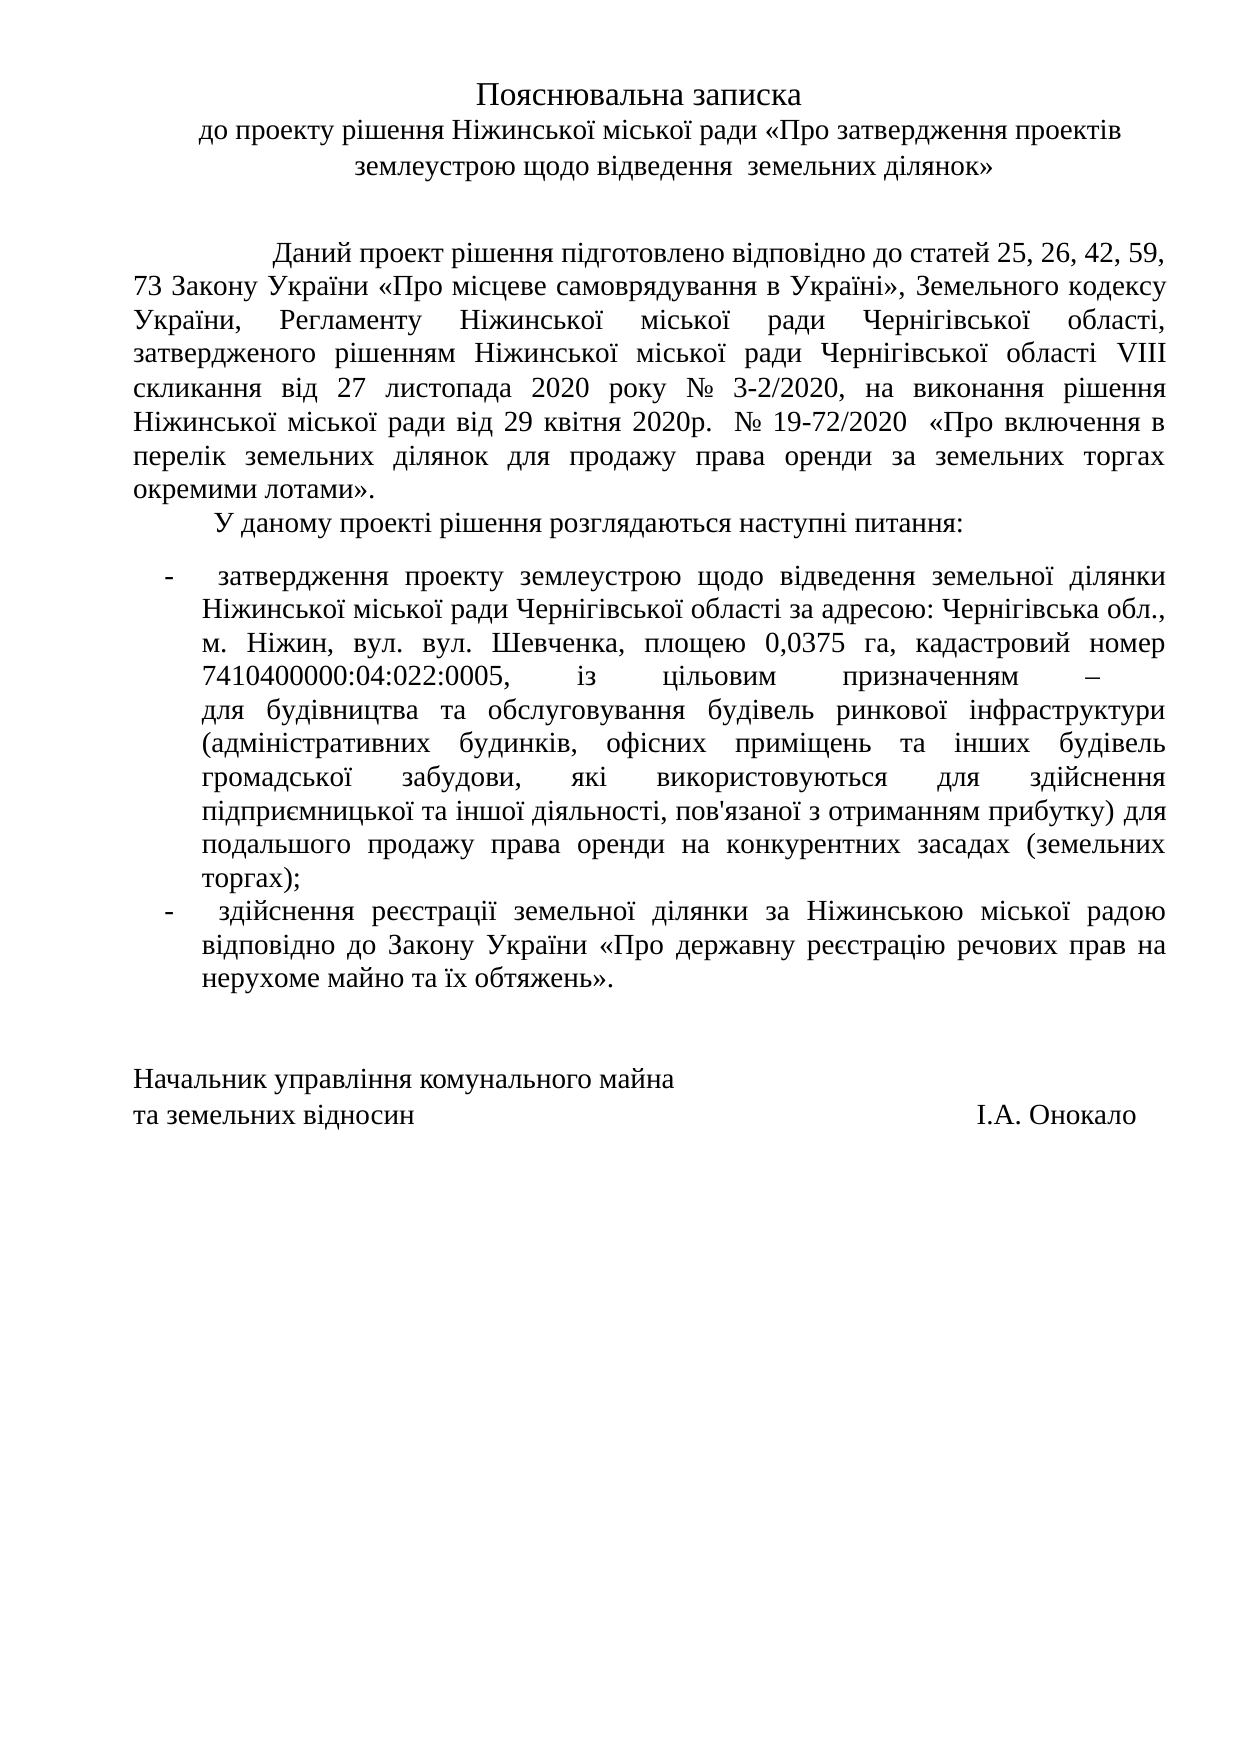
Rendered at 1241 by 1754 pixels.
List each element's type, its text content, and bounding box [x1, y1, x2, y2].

text Пояснювальна записка [133, 74, 1167, 112]
text Даний проект рішення підготовлено відповідно до статей 25, 26, 42, 59, 73 Закону України «Про місцеве самоврядування в Україні», Земельного кодексу України, Регламенту Ніжинської міської ради Чернігівської області, затвердженого рішенням Ніжинської міської ради Чернігівської області VIII скликання від 27 листопада 2020 року № 3-2/2020, на виконання рішення Ніжинської міської ради від 29 квітня 2020р. № 19-72/2020 «Про включення в перелік земельних ділянок для продажу права оренди за земельних торгах окремими лотами». [133, 235, 1167, 505]
text У даному проекті рішення розглядаються наступні питання: [133, 505, 1167, 539]
list затвердження проекту землеустрою щодо відведення земельної ділянки Ніжинської міської ради Чернігівської області за адресою: Чернігівська обл., м. Ніжин, вул. вул. Шевченка, площею 0,0375 га, кадастровий номер 7410400000:04:022:0005, із цільовим призначенням – для будівництва та обслуговування будівель ринкової інфраструктури (адміністративних будинків, офісних приміщень та інших будівель громадської забудови, які використовуються для здійснення підприємницької та іншої діяльності, пов'язаної з отриманням прибутку) для подальшого продажу права оренди на конкурентних засадах (земельних торгах); [164, 558, 1167, 893]
list здійснення реєстрації земельної ділянки за Ніжинською міської радою відповідно до Закону України «Про державну реєстрацію речових прав на нерухоме майно та їх обтяжень». [164, 893, 1167, 994]
text до проекту рішення Ніжинської міської ради «Про затвердження проектів землеустрою щодо відведення земельних ділянок» [133, 112, 1167, 182]
text Начальник управління комунального майна та земельних відносин І.А. Онокало [133, 1061, 1167, 1131]
